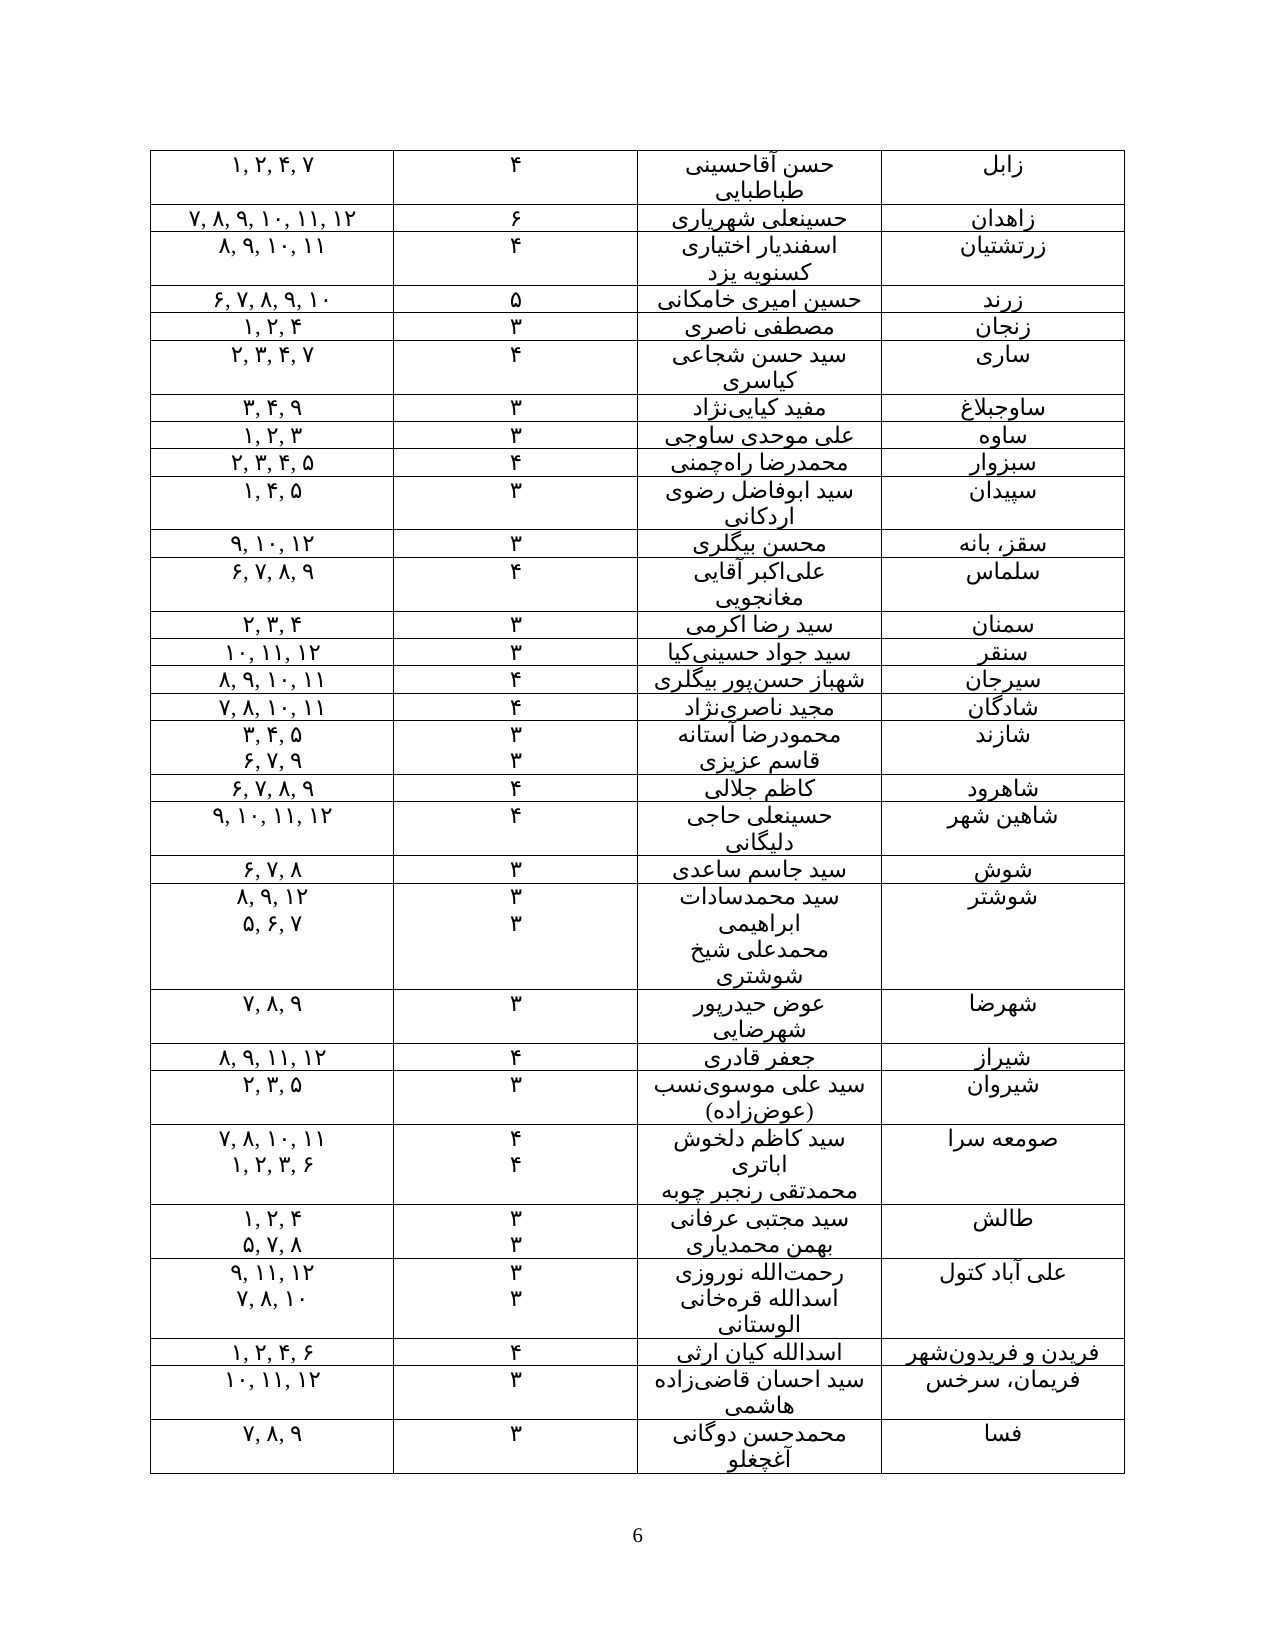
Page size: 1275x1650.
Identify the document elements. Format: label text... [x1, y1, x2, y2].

table_cell علی آباد کتول [882, 1259, 1124, 1338]
table_cell ۶, ۷, ۸, ۹ [151, 558, 393, 611]
table_cell ۳ [394, 1366, 637, 1419]
table_cell ۷, ۸, ۱۰, ۱۱ ۱, ۲, ۳, ۶ [151, 1125, 393, 1204]
table_cell ۴ [394, 666, 637, 693]
table_cell ۹, ۱۰, ۱۱, ۱۲ [151, 802, 393, 855]
table_cell سید مجتبی عرفانی بهمن محمدیاری [638, 1205, 881, 1258]
table_cell ۱, ۴, ۵ [151, 477, 393, 529]
table_cell سنقر [882, 639, 1124, 665]
table_cell محسن بیگلری [638, 530, 881, 557]
table_cell ۵ [394, 286, 637, 312]
table_cell ۳ ۳ [394, 721, 637, 774]
table_cell ۶, ۷, ۸, ۹, ۱۰ [151, 286, 393, 312]
table_cell ۱, ۲, ۳ [151, 422, 393, 448]
table_cell ۳, ۴, ۹ [151, 395, 393, 421]
table_cell ۸, ۹, ۱۱, ۱۲ [151, 1044, 393, 1070]
table_cell سقز، بانه [882, 530, 1124, 557]
table_cell سید جواد حسینی‌کیا [638, 639, 881, 665]
table_cell زاهدان [882, 205, 1124, 231]
table_cell شیراز [882, 1044, 1124, 1070]
table_cell ۱, ۲, ۴ ۵, ۷, ۸ [151, 1205, 393, 1258]
table_cell ۳, ۴, ۵ ۶, ۷, ۹ [151, 721, 393, 774]
table_cell شوش [882, 856, 1124, 882]
table_cell ۴ [394, 449, 637, 476]
table_cell حسن آقا‌حسینی طباطبایی [638, 151, 881, 204]
table_cell سید حسن شجاعی کیاسری [638, 341, 881, 393]
table_cell ۸, ۹, ۱۰, ۱۱ [151, 666, 393, 693]
table_cell ۳ [394, 856, 637, 882]
table_cell ۴ [394, 775, 637, 801]
table_cell سمنان [882, 612, 1124, 638]
table_cell ۳ ۳ [394, 1205, 637, 1258]
table_cell علی‌اکبر آقایی مغانجویی [638, 558, 881, 611]
table_cell ۱, ۲, ۴, ۶ [151, 1339, 393, 1365]
table_cell ۴ [394, 232, 637, 285]
table_cell ۳ [394, 530, 637, 557]
table_cell سلماس [882, 558, 1124, 611]
table_cell ۳ [394, 395, 637, 421]
table_cell علی موحدی ساوجی [638, 422, 881, 448]
table_cell ۸, ۹, ۱۰, ۱۱ [151, 232, 393, 285]
table_cell ۹, ۱۱, ۱۲ ۷, ۸, ۱۰ [151, 1259, 393, 1338]
table_cell زابل [882, 151, 1124, 204]
table_cell ساوه [882, 422, 1124, 448]
table_cell ۷, ۸, ۹ [151, 1420, 393, 1473]
table_cell ۲, ۳, ۴ [151, 612, 393, 638]
table_cell ۴ [394, 341, 637, 393]
table_cell سید محمد‌سادات ابراهیمی محمدعلی شیخ شوشتری [638, 884, 881, 989]
table_cell ۳ [394, 1071, 637, 1124]
table_cell ۴ [394, 694, 637, 720]
table_cell محمدرضا راه‌چمنی [638, 449, 881, 476]
table_cell محمودرضا آستانه قاسم عزیزی [638, 721, 881, 774]
table_cell ۲, ۳, ۴, ۵ [151, 449, 393, 476]
table_cell ۴ ۴ [394, 1125, 637, 1204]
table_cell ساری [882, 341, 1124, 393]
table_cell ۴ [394, 1044, 637, 1070]
table_cell ۸, ۹, ۱۲ ۵, ۶, ۷ [151, 884, 393, 989]
table_cell فریمان، سرخس [882, 1366, 1124, 1419]
table_cell ساوجبلاغ [882, 395, 1124, 421]
table_cell مصطفی ناصری [638, 313, 881, 340]
table_cell مفید کیایی‌نژاد [638, 395, 881, 421]
table_cell ۴ [394, 802, 637, 855]
table_cell رحمت‌الله نوروزی اسدالله قره‌خانی الوستانی [638, 1259, 881, 1338]
table_cell ۱, ۲, ۴, ۷ [151, 151, 393, 204]
table_cell ۳ ۳ [394, 884, 637, 989]
table_cell سپیدان [882, 477, 1124, 529]
table_cell ۱۰, ۱۱, ۱۲ [151, 1366, 393, 1419]
table_cell ۴ [394, 558, 637, 611]
table_cell ۷, ۸, ۹, ۱۰, ۱۱, ۱۲ [151, 205, 393, 231]
table_cell شاهین شهر [882, 802, 1124, 855]
table_cell ۳ [394, 313, 637, 340]
table_cell سیرجان [882, 666, 1124, 693]
table_cell شوشتر [882, 884, 1124, 989]
table_cell ۳ [394, 612, 637, 638]
table_cell سبزوار [882, 449, 1124, 476]
table_cell حسینعلی شهریاری [638, 205, 881, 231]
table_cell طالش [882, 1205, 1124, 1258]
table_cell شهرضا [882, 990, 1124, 1043]
table_cell ۷, ۸, ۱۰, ۱۱ [151, 694, 393, 720]
table_cell ۴ [394, 1339, 637, 1365]
table_cell ۳ ۳ [394, 1259, 637, 1338]
table_cell اسدالله کیان ارثی [638, 1339, 881, 1365]
table_cell جعفر قادری [638, 1044, 881, 1070]
table_cell زرتشتیان [882, 232, 1124, 285]
table_cell شاهرود [882, 775, 1124, 801]
table_cell ۶ [394, 205, 637, 231]
table_cell زنجان [882, 313, 1124, 340]
table_cell ۳ [394, 990, 637, 1043]
table_cell ۲, ۳, ۵ [151, 1071, 393, 1124]
table_cell ۲, ۳, ۴, ۷ [151, 341, 393, 393]
table_cell ۱, ۲, ۴ [151, 313, 393, 340]
table_cell سید احسان قاضی‌زاده هاشمی [638, 1366, 881, 1419]
table_cell فسا [882, 1420, 1124, 1473]
table_cell صومعه سرا [882, 1125, 1124, 1204]
table_cell کاظم جلالی [638, 775, 881, 801]
table_cell زرند [882, 286, 1124, 312]
table_cell سید علی موسوی‌نسب (عوض‌زاده) [638, 1071, 881, 1124]
table_cell ۹, ۱۰, ۱۲ [151, 530, 393, 557]
table_cell ۴ [394, 151, 637, 204]
table_cell محمدحسن دوگانی آغچغلو [638, 1420, 881, 1473]
table_cell سید جاسم ساعدی [638, 856, 881, 882]
table_cell مجید ناصری‌نژاد [638, 694, 881, 720]
table_cell اسفندیار اختیاری کسنویه یزد [638, 232, 881, 285]
table_cell ۶, ۷, ۸, ۹ [151, 775, 393, 801]
table_cell ۳ [394, 639, 637, 665]
table_cell ۷, ۸, ۹ [151, 990, 393, 1043]
table_cell سید رضا اکرمی [638, 612, 881, 638]
table_cell حسینعلی حاجی دلیگانی [638, 802, 881, 855]
table_cell شهباز حسن‌پور بیگلری [638, 666, 881, 693]
table_cell ۳ [394, 477, 637, 529]
table_cell عوض حیدرپور شهرضایی [638, 990, 881, 1043]
table_cell سید ابوفاضل رضوی اردکانی [638, 477, 881, 529]
table_cell ۳ [394, 1420, 637, 1473]
table_cell ۶, ۷, ۸ [151, 856, 393, 882]
table_cell سید کاظم دلخوش اباتری محمدتقی رنجبر چوبه [638, 1125, 881, 1204]
table_cell شازند [882, 721, 1124, 774]
table_cell شیروان [882, 1071, 1124, 1124]
table_cell ۳ [394, 422, 637, 448]
table_cell شادگان [882, 694, 1124, 720]
table_cell ۱۰, ۱۱, ۱۲ [151, 639, 393, 665]
table_cell حسین امیری خامکانی [638, 286, 881, 312]
table_cell فریدن و فریدون‌شهر [882, 1339, 1124, 1365]
